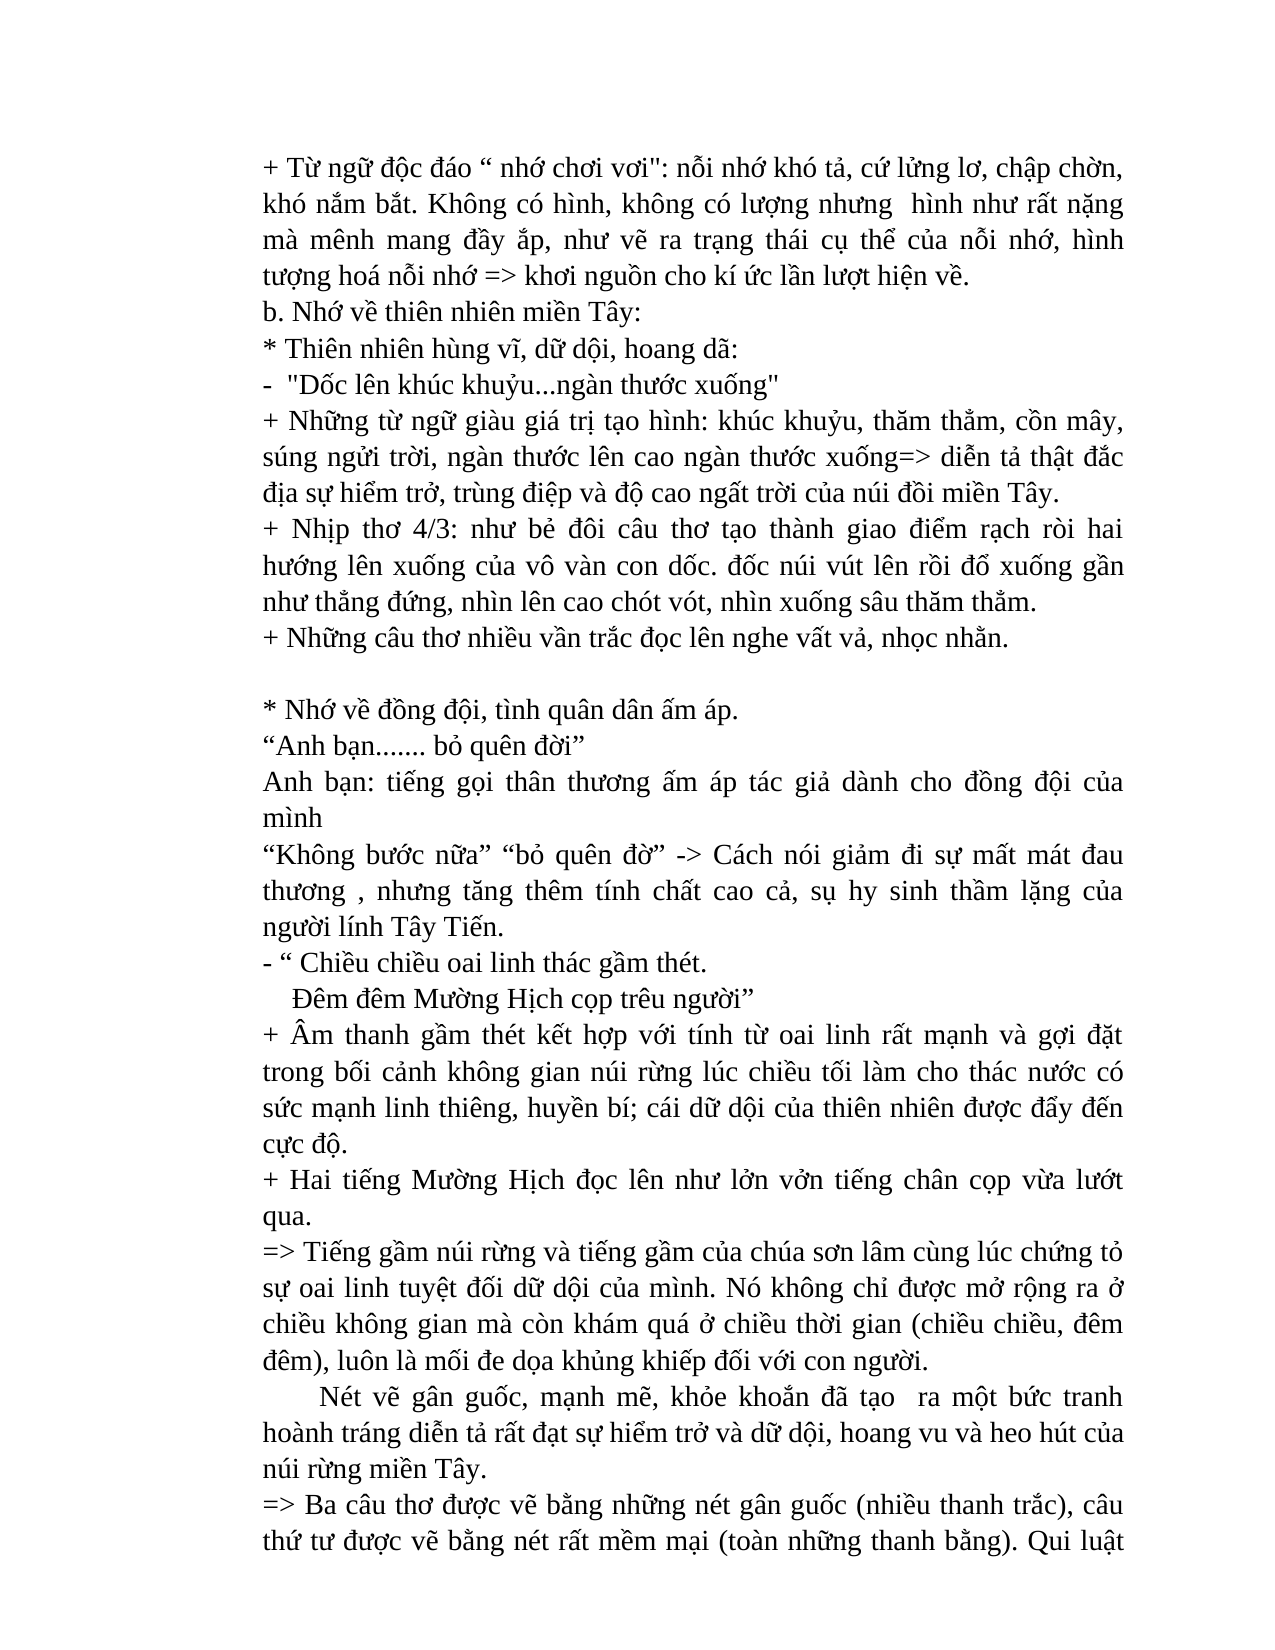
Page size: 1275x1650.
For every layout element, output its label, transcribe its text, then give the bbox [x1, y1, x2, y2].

list - “ Chiều chiều oai linh thác gầm thét. [262, 945, 1125, 979]
list Đêm đêm Mường Hịch cọp trêu người” [262, 981, 1125, 1015]
list + Nhịp thơ 4/3: như bẻ đôi câu thơ tạo thành giao điểm rạch ròi hai hướng lên xuống của vô vàn con dốc. đốc núi vút lên rồi đổ xuống gần như thẳng đứng, nhìn lên cao chót vót, nhìn xuống sâu thăm thẳm. [262, 511, 1125, 617]
list + Âm thanh gầm thét kết hợp với tính từ oai linh rất mạnh và gợi đặt trong bối cảnh không gian núi rừng lúc chiều tối làm cho thác nước có sức mạnh linh thiêng, huyền bí; cái dữ dội của thiên nhiên được đẩy đến cực độ. [262, 1017, 1125, 1159]
list + Hai tiếng Mường Hịch đọc lên như lởn vởn tiếng chân cọp vừa lướt qua. [262, 1162, 1125, 1232]
list + Những câu thơ nhiều vần trắc đọc lên nghe vất vả, nhọc nhằn. [262, 620, 1125, 653]
list * Thiên nhiên hùng vĩ, dữ dội, hoang dã: [262, 331, 1125, 364]
list - "Dốc lên khúc khuỷu...ngàn thước xuống" [262, 367, 1125, 400]
list + Từ ngữ độc đáo “ nhớ chơi vơi": nỗi nhớ khó tả, cứ lửng lơ, chập chờn, khó nắm bắt. Không có hình, không có lượng nhưng hình như rất nặng mà mênh mang đầy ắp, như vẽ ra trạng thái cụ thể của nỗi nhớ, hình tượng hoá nỗi nhớ => khơi nguồn cho kí ức lần lượt hiện về. [262, 150, 1125, 292]
list b. Nhớ về thiên nhiên miền Tây: [262, 294, 1125, 328]
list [262, 1487, 1125, 1557]
list * Nhớ về đồng đội, tình quân dân ấm áp. [262, 692, 1125, 726]
list + Những từ ngữ giàu giá trị tạo hình: khúc khuỷu, thăm thẳm, cồn mây, súng ngửi trời, ngàn thước lên cao ngàn thước xuống=> diễn tả thật đắc địa sự hiểm trở, trùng điệp và độ cao ngất trời của núi đồi miền Tây. [262, 403, 1125, 509]
list Nét vẽ gân guốc, mạnh mẽ, khỏe khoắn đã tạo ra một bức tranh hoành tráng diễn tả rất đạt sự hiểm trở và dữ dội, hoang vu và heo hút của núi rừng miền Tây. [262, 1379, 1125, 1485]
list “Anh bạn....... bỏ quên đời” [262, 728, 1125, 762]
list “Không bước nữa” “bỏ quên đờ” -> Cách nói giảm đi sự mất mát đau thương , nhưng tăng thêm tính chất cao cả, sụ hy sinh thầm lặng của người lính Tây Tiến. [262, 837, 1125, 943]
list Anh bạn: tiếng gọi thân thương ấm áp tác giả dành cho đồng đội của mình [262, 764, 1125, 834]
list => Tiếng gầm núi rừng và tiếng gầm của chúa sơn lâm cùng lúc chứng tỏ sự oai linh tuyệt đối dữ dội của mình. Nó không chỉ được mở rộng ra ở chiều không gian mà còn khám quá ở chiều thời gian (chiều chiều, đêm đêm), luôn là mối đe dọa khủng khiếp đối với con người. [262, 1234, 1125, 1376]
